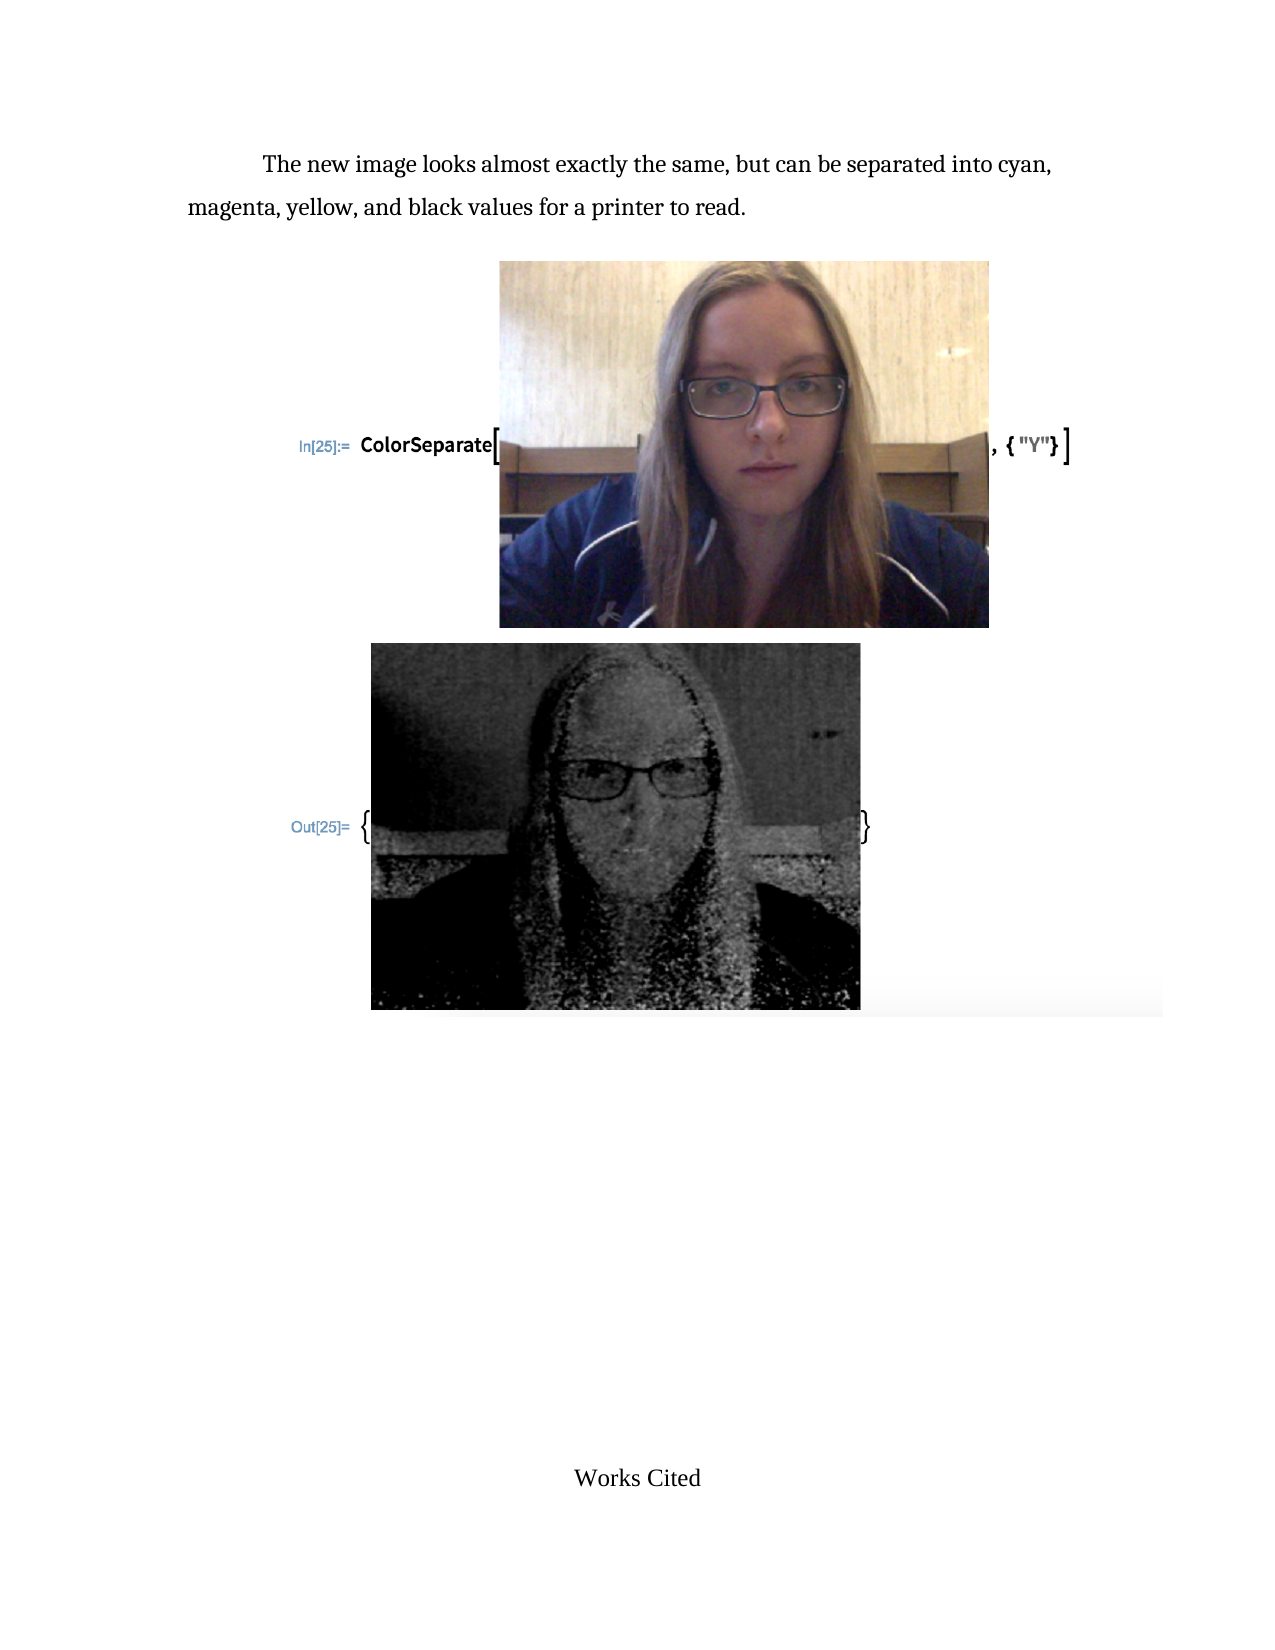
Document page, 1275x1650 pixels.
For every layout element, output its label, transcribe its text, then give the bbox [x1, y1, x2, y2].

text The new image looks almost exactly the same, but can be separated into cyan, magenta, yellow, and black values for a printer to read. [187, 150, 1087, 222]
text Works Cited [187, 1463, 1087, 1491]
picture [262, 236, 1163, 1017]
